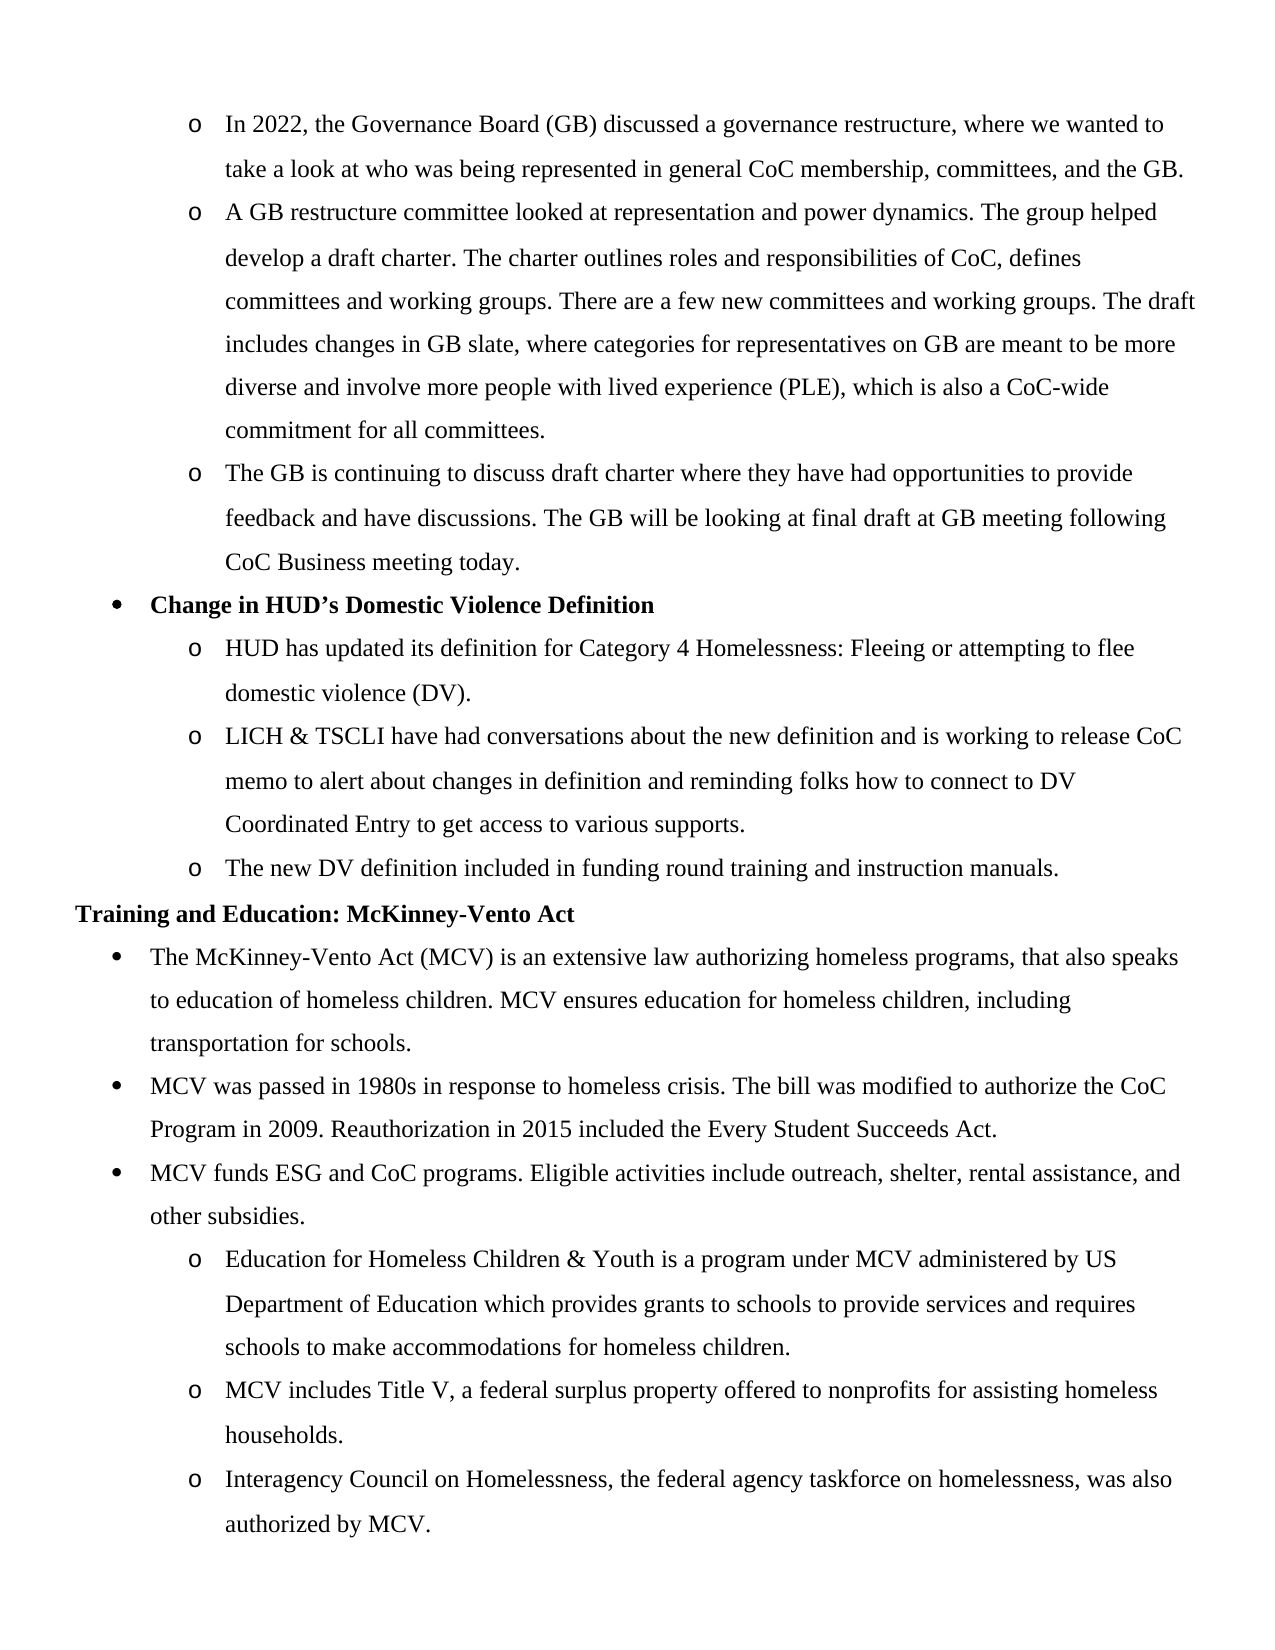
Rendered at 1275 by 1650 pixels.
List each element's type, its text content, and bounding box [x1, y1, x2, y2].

list MCV includes Title V, a federal surplus property offered to nonprofits for assisting homeless households. [187, 1375, 1200, 1449]
list LICH & TSCLI have had conversations about the new definition and is working to release CoC memo to alert about changes in definition and reminding folks how to connect to DV Coordinated Entry to get access to various supports. [187, 721, 1200, 838]
list In 2022, the Governance Board (GB) discussed a governance restructure, where we wanted to take a look at who was being represented in general CoC membership, committees, and the GB. [187, 109, 1200, 183]
list The GB is continuing to discuss draft charter where they have had opportunities to provide feedback and have discussions. The GB will be looking at final draft at GB meeting following CoC Business meeting today. [187, 458, 1200, 575]
list HUD has updated its definition for Category 4 Homelessness: Fleeing or attempting to flee domestic violence (DV). [187, 633, 1200, 707]
list Change in HUD’s Domestic Violence Definition [112, 590, 1200, 618]
list Education for Homeless Children & Youth is a program under MCV administered by US Department of Education which provides grants to schools to provide services and requires schools to make accommodations for homeless children. [187, 1244, 1200, 1361]
list The McKinney-Vento Act (MCV) is an extensive law authorizing homeless programs, that also speaks to education of homeless children. MCV ensures education for homeless children, including transportation for schools. [112, 942, 1200, 1057]
text Training and Education: McKinney-Vento Act [75, 899, 1200, 928]
list MCV was passed in 1980s in response to homeless crisis. The bill was modified to authorize the CoC Program in 2009. Reauthorization in 2015 included the Every Student Succeeds Act. [112, 1071, 1200, 1143]
list MCV funds ESG and CoC programs. Eligible activities include outreach, shelter, rental assistance, and other subsidies. [112, 1158, 1200, 1229]
list Interagency Council on Homelessness, the federal agency taskforce on homelessness, was also authorized by MCV. [187, 1464, 1200, 1538]
list The new DV definition included in funding round training and instruction manuals. [187, 853, 1200, 883]
list A GB restructure committee looked at representation and power dynamics. The group helped develop a draft charter. The charter outlines roles and responsibilities of CoC, defines committees and working groups. There are a few new committees and working groups. The draft includes changes in GB slate, where categories for representatives on GB are meant to be more diverse and involve more people with lived experience (PLE), which is also a CoC-wide commitment for all committees. [187, 197, 1200, 444]
